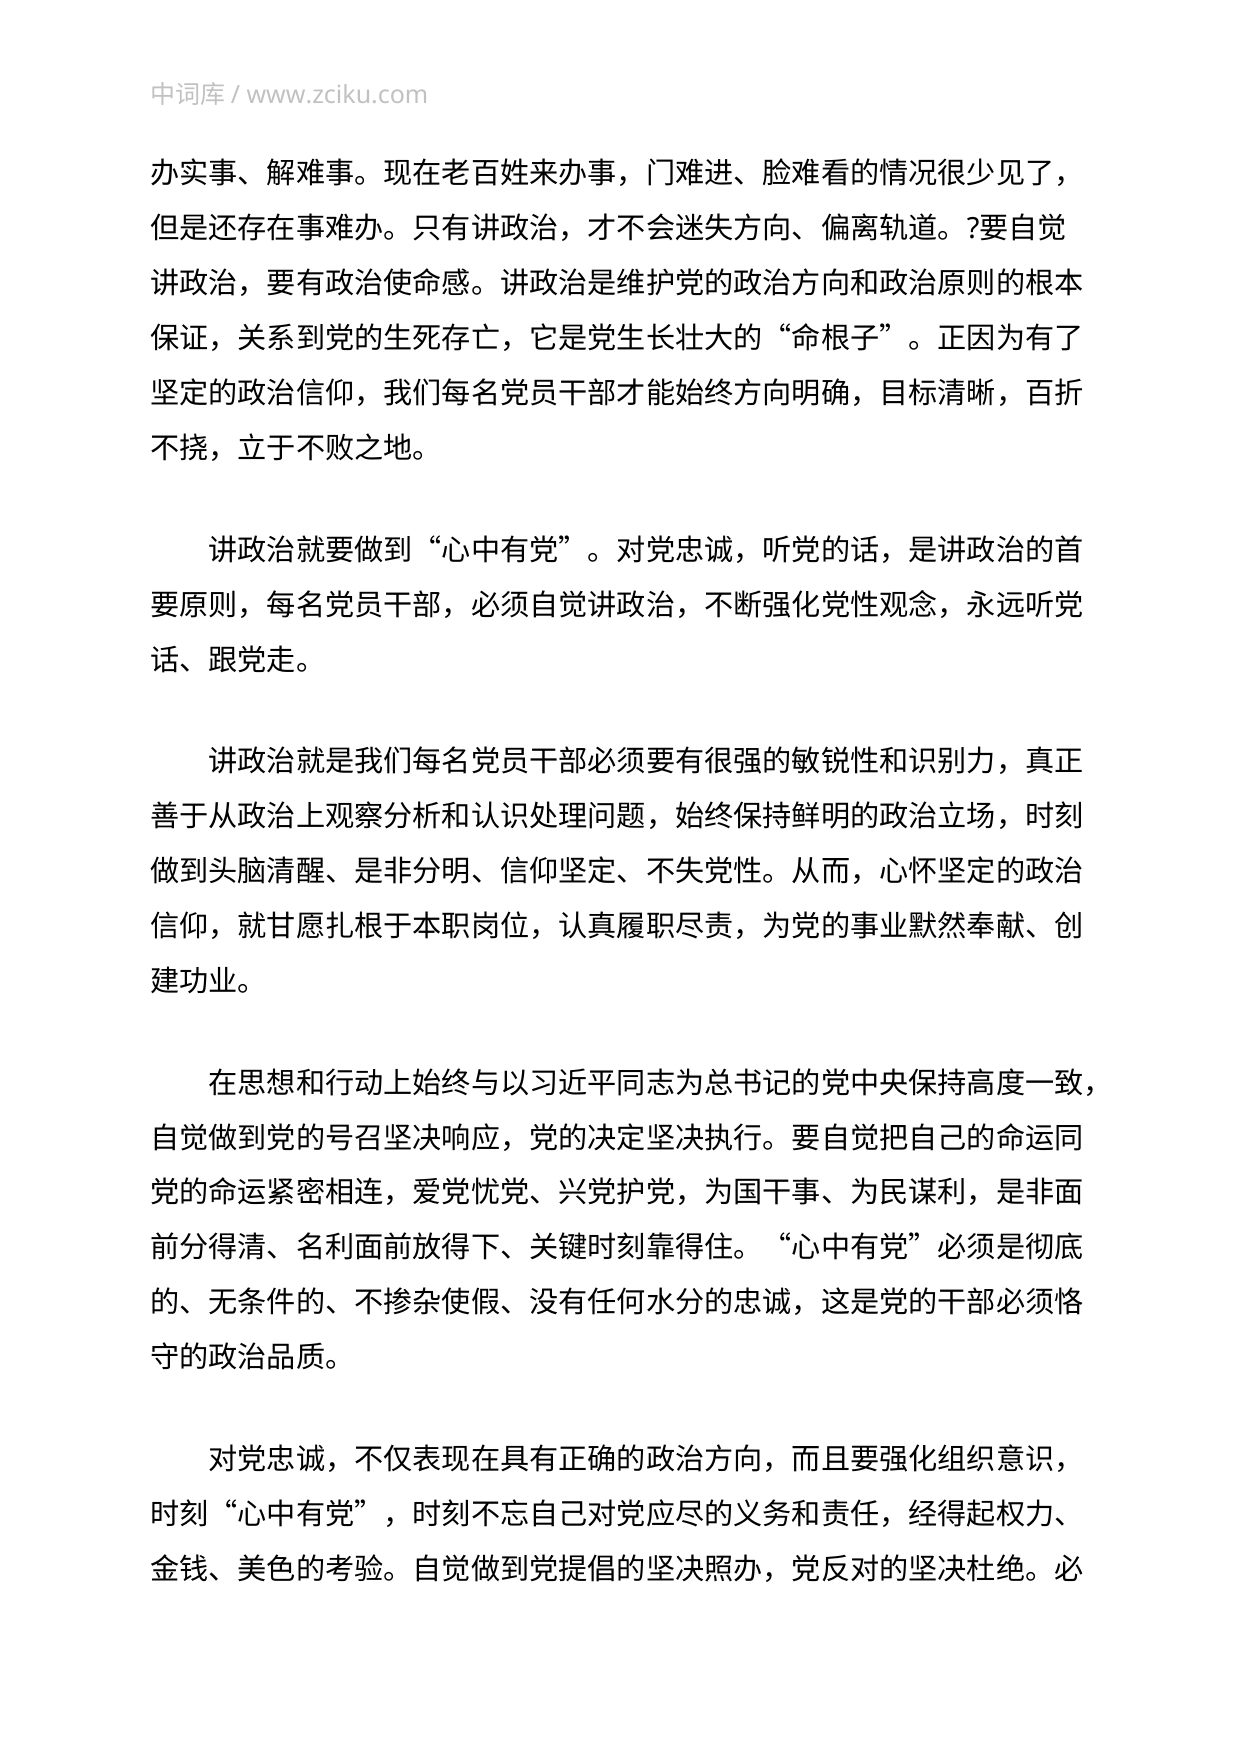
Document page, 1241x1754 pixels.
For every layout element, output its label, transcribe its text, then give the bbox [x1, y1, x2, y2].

text 在思想和行动上始终与以习近平同志为总书记的党中央保持高度一致，自觉做到党的号召坚决响应，党的决定坚决执行。要自觉把自己的命运同党的命运紧密相连，爱党忧党、兴党护党，为国干事、为民谋利，是非面前分得清、名利面前放得下、关键时刻靠得住。“心中有党”必须是彻底的、无条件的、不掺杂使假、没有任何水分的忠诚，这是党的干部必须恪守的政治品质。 [150, 1059, 1090, 1376]
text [150, 1436, 1090, 1588]
text 讲政治就要做到“心中有党”。对党忠诚，听党的话，是讲政治的首要原则，每名党员干部，必须自觉讲政治，不断强化党性观念，永远听党话、跟党走。 [150, 526, 1090, 678]
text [150, 150, 1090, 467]
text 讲政治就是我们每名党员干部必须要有很强的敏锐性和识别力，真正善于从政治上观察分析和认识处理问题，始终保持鲜明的政治立场，时刻做到头脑清醒、是非分明、信仰坚定、不失党性。从而，心怀坚定的政治信仰，就甘愿扎根于本职岗位，认真履职尽责，为党的事业默然奉献、创建功业。 [150, 738, 1090, 1000]
